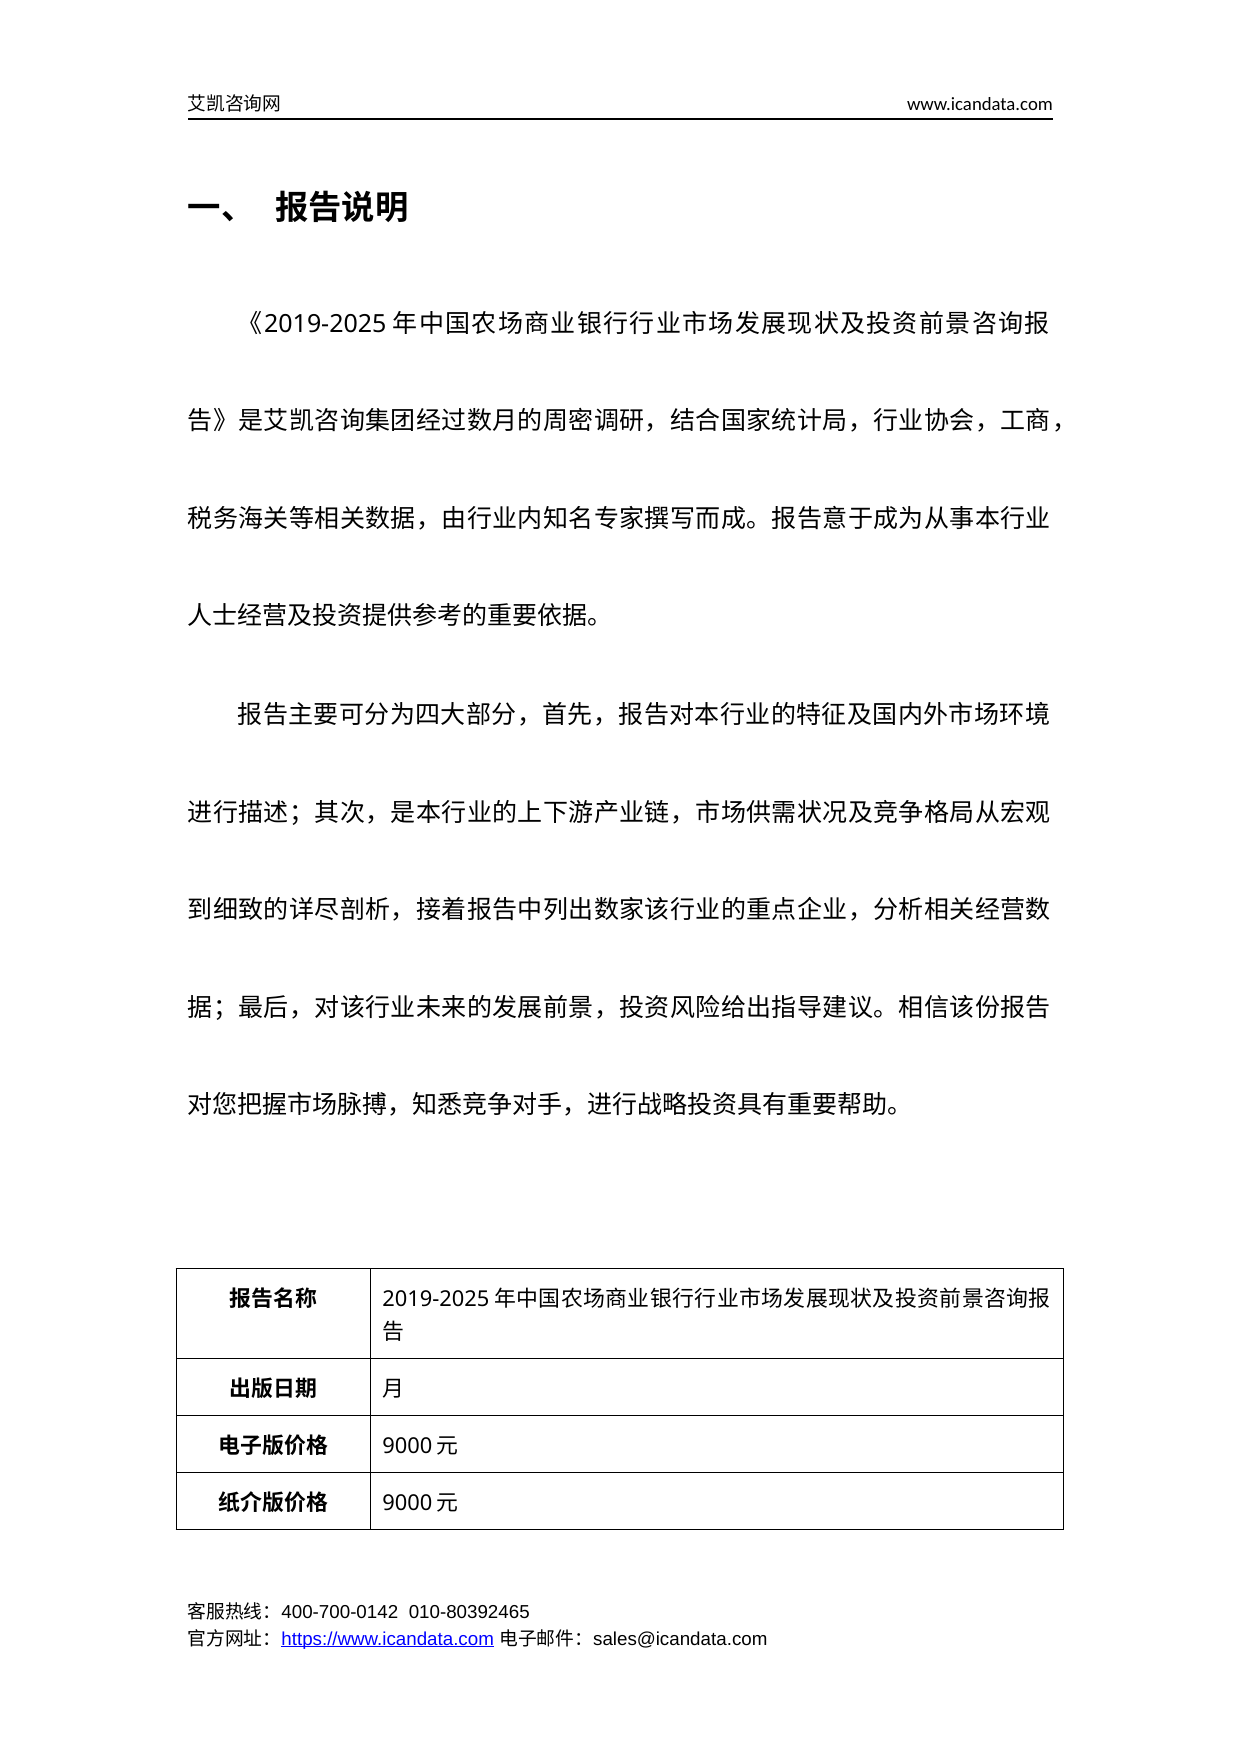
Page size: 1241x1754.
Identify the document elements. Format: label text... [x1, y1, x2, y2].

table_cell 月 [371, 1359, 1063, 1415]
table_header 报告名称 [177, 1269, 370, 1358]
table_cell 9000元 [371, 1416, 1063, 1472]
table_header 2019-2025年中国农场商业银行行业市场发展现状及投资前景咨询报告 [371, 1269, 1063, 1358]
table_cell 纸介版价格 [177, 1473, 370, 1529]
text 报告主要可分为四大部分，首先，报告对本行业的特征及国内外市场环境进行描述；其次，是本行业的上下游产业链，市场供需状况及竞争格局从宏观到细致的详尽剖析，接着报告中列出数家该行业的重点企业，分析相关经营数据；最后，对该行业未来的发展前景，投资风险给出指导建议。相信该份报告对您把握市场脉搏，知悉竞争对手，进行战略投资具有重要帮助。 [187, 681, 1053, 1136]
table_cell 出版日期 [177, 1359, 370, 1415]
text 《2019-2025年中国农场商业银行行业市场发展现状及投资前景咨询报告》是艾凯咨询集团经过数月的周密调研，结合国家统计局，行业协会，工商，税务海关等相关数据，由行业内知名专家撰写而成。报告意于成为从事本行业人士经营及投资提供参考的重要依据。 [187, 289, 1053, 646]
table_cell 电子版价格 [177, 1416, 370, 1472]
table_cell 9000元 [371, 1473, 1063, 1529]
subtitle 报告说明 [187, 172, 1053, 237]
